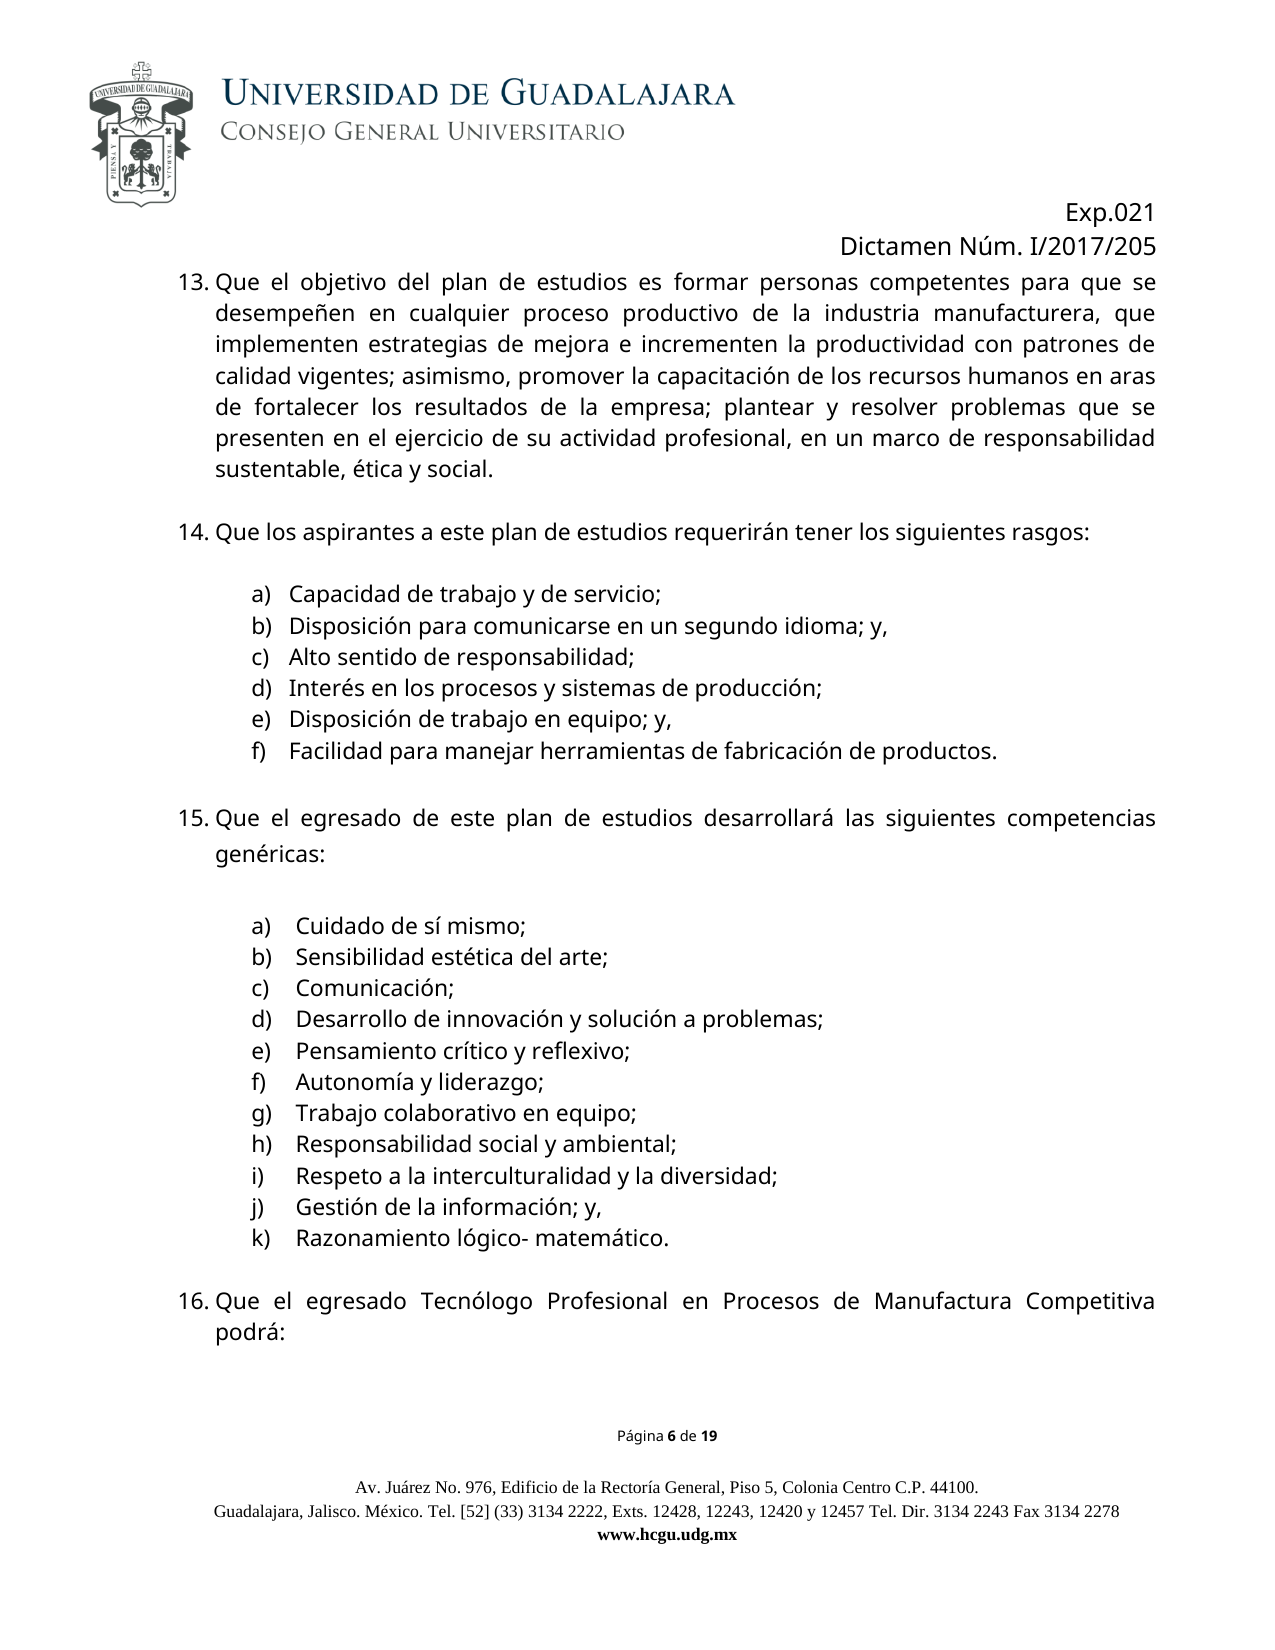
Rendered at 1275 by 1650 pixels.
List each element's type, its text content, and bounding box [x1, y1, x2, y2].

list Respeto a la interculturalidad y la diversidad; [251, 1159, 1157, 1191]
list Pensamiento crítico y reflexivo; [251, 1034, 1157, 1066]
list Alto sentido de responsabilidad; [251, 641, 1157, 672]
list Facilidad para manejar herramientas de fabricación de productos. [251, 734, 1157, 766]
picture [1, 1, 1274, 268]
list Comunicación; [251, 972, 1157, 1003]
list Autonomía y liderazgo; [251, 1066, 1157, 1097]
list Trabajo colaborativo en equipo; [251, 1097, 1157, 1128]
list Disposición para comunicarse en un segundo idioma; y, [251, 609, 1157, 641]
list Que el egresado Tecnólogo Profesional en Procesos de Manufactura Competitiva podrá: [177, 1284, 1157, 1347]
list Gestión de la información; y, [251, 1191, 1157, 1222]
list Responsabilidad social y ambiental; [251, 1128, 1157, 1159]
list Disposición de trabajo en equipo; y, [251, 703, 1157, 734]
list Que los aspirantes a este plan de estudios requerirán tener los siguientes rasgos: [177, 516, 1157, 547]
list Razonamiento lógico- matemático. [251, 1222, 1157, 1253]
list Interés en los procesos y sistemas de producción; [251, 672, 1157, 703]
list Cuidado de sí mismo; [251, 909, 1157, 941]
list Que el egresado de este plan de estudios desarrollará las siguientes competencias genéricas: [177, 802, 1157, 869]
list Capacidad de trabajo y de servicio; [251, 578, 1157, 609]
list Sensibilidad estética del arte; [251, 941, 1157, 972]
list Desarrollo de innovación y solución a problemas; [251, 1003, 1157, 1034]
list Que el objetivo del plan de estudios es formar personas competentes para que se desempeñen en cualquier proceso productivo de la industria manufacturera, que implementen estrategias de mejora e incrementen la productividad con patrones de calidad vigentes; asimismo, promover la capacitación de los recursos humanos en aras de fortalecer los resultados de la empresa; plantear y resolver problemas que se presenten en el ejercicio de su actividad profesional, en un marco de responsabilidad sustentable, ética y social. [177, 266, 1157, 484]
